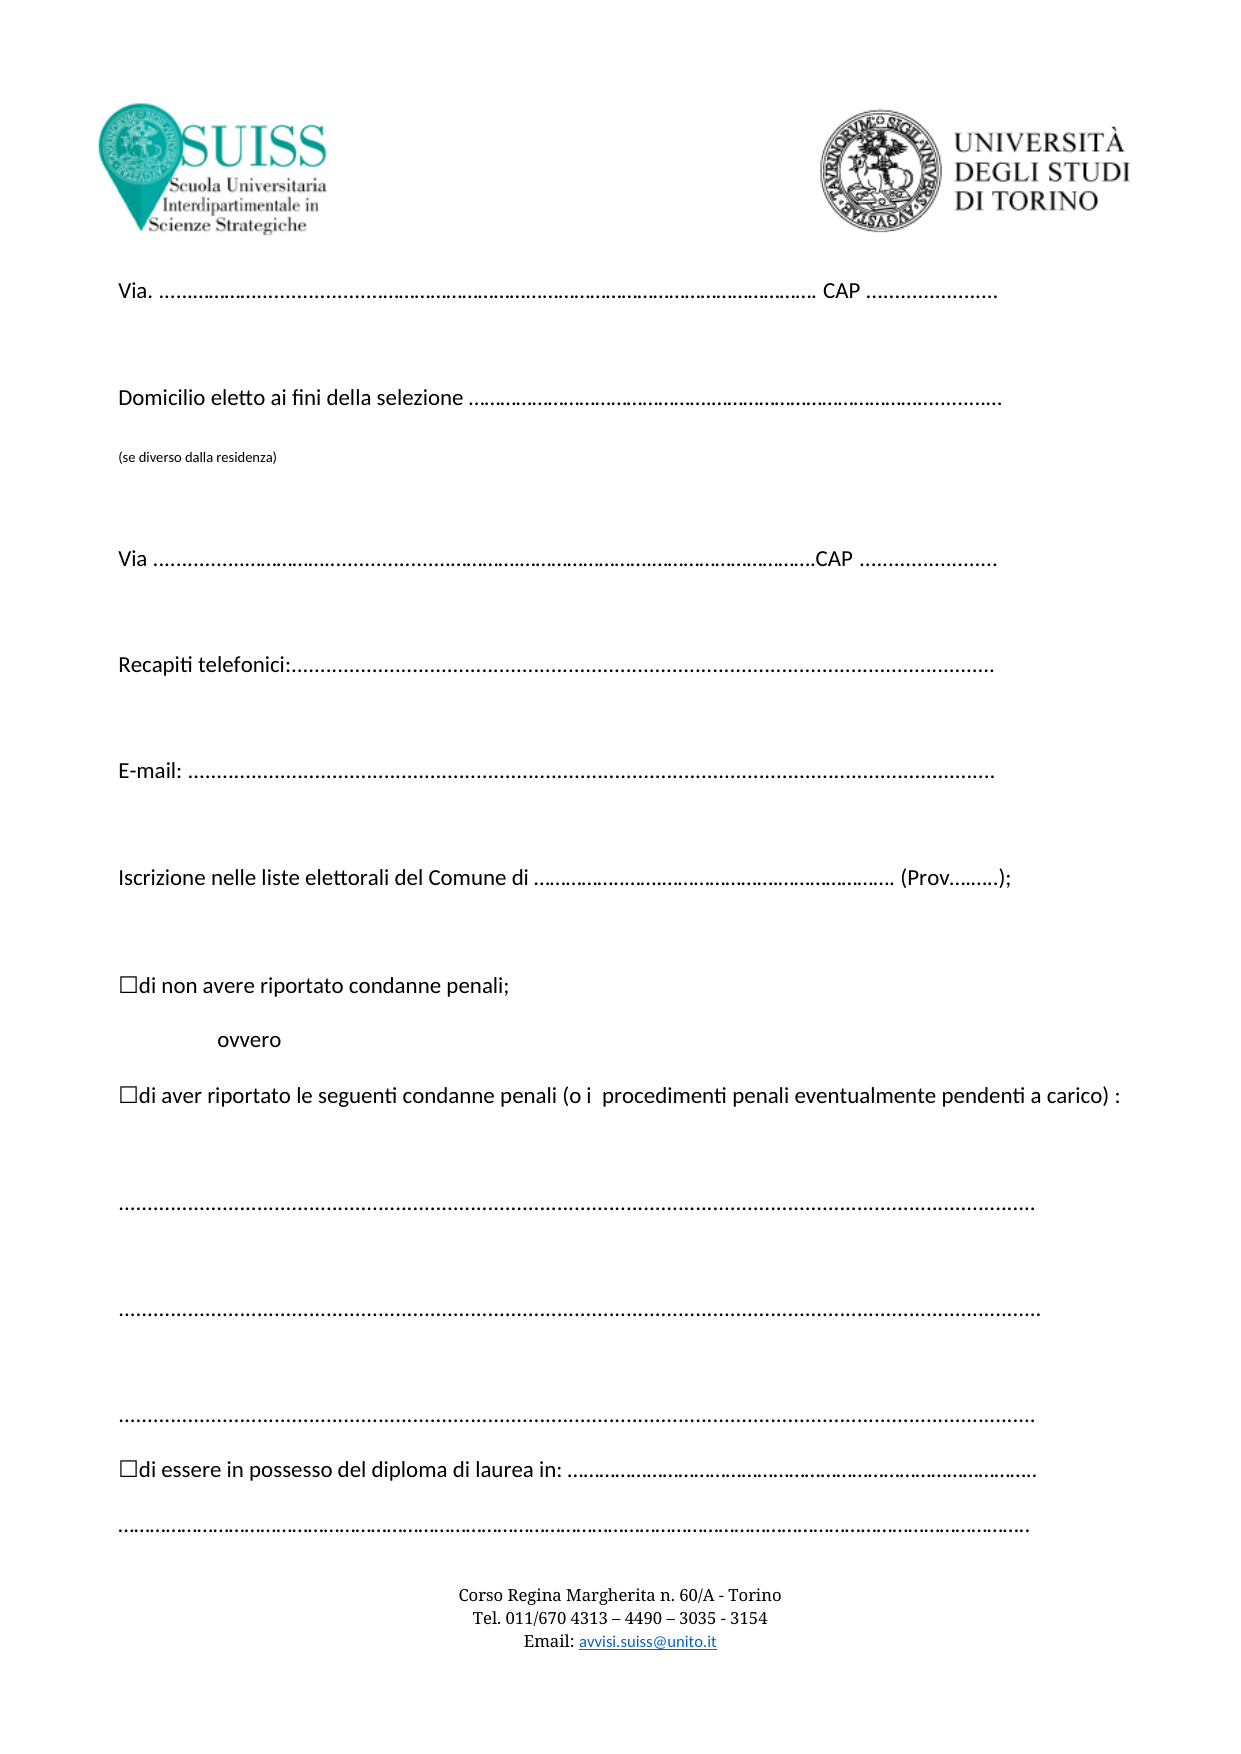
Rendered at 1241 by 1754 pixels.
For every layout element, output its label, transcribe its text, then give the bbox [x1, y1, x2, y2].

text Via ................……………......................………….…………………….………………………….CAP ........................ [118, 544, 1122, 573]
text ……………………………………………………………………………………………………………………………………………………….. [118, 1510, 1122, 1538]
text Via. ......…………......................………………………...……………………………………………. CAP ....................... [118, 277, 1122, 305]
text E-mail: ............................................................................................................................................ [118, 757, 1122, 785]
text di essere in possesso del diploma di laurea in: …………………………………………………………………………….. [118, 1453, 1122, 1485]
text Domicilio eletto ai fini della selezione ……………………………………….…………………………………............… [118, 383, 1122, 411]
picture [800, 101, 1141, 238]
text di non avere riportato condanne penali; [118, 969, 1122, 1000]
text ............................................................................................................................................................... [118, 1188, 1122, 1216]
text Iscrizione nelle liste elettorali del Comune di ……………..…….………………….…………………. (Prov….…..); [118, 863, 1122, 891]
text ovvero [118, 1026, 1122, 1053]
text Recapiti telefonici:.......................................................................................................................... [118, 651, 1122, 679]
picture [84, 101, 424, 238]
text ................................................................................................................................................................ [118, 1294, 1122, 1322]
text ............................................................................................................................................................... [118, 1400, 1122, 1428]
text (se diverso dalla residenza) [118, 436, 1122, 466]
text di aver riportato le seguenti condanne penali (o i procedimenti penali eventualmente pendenti a carico) : [118, 1078, 1122, 1110]
